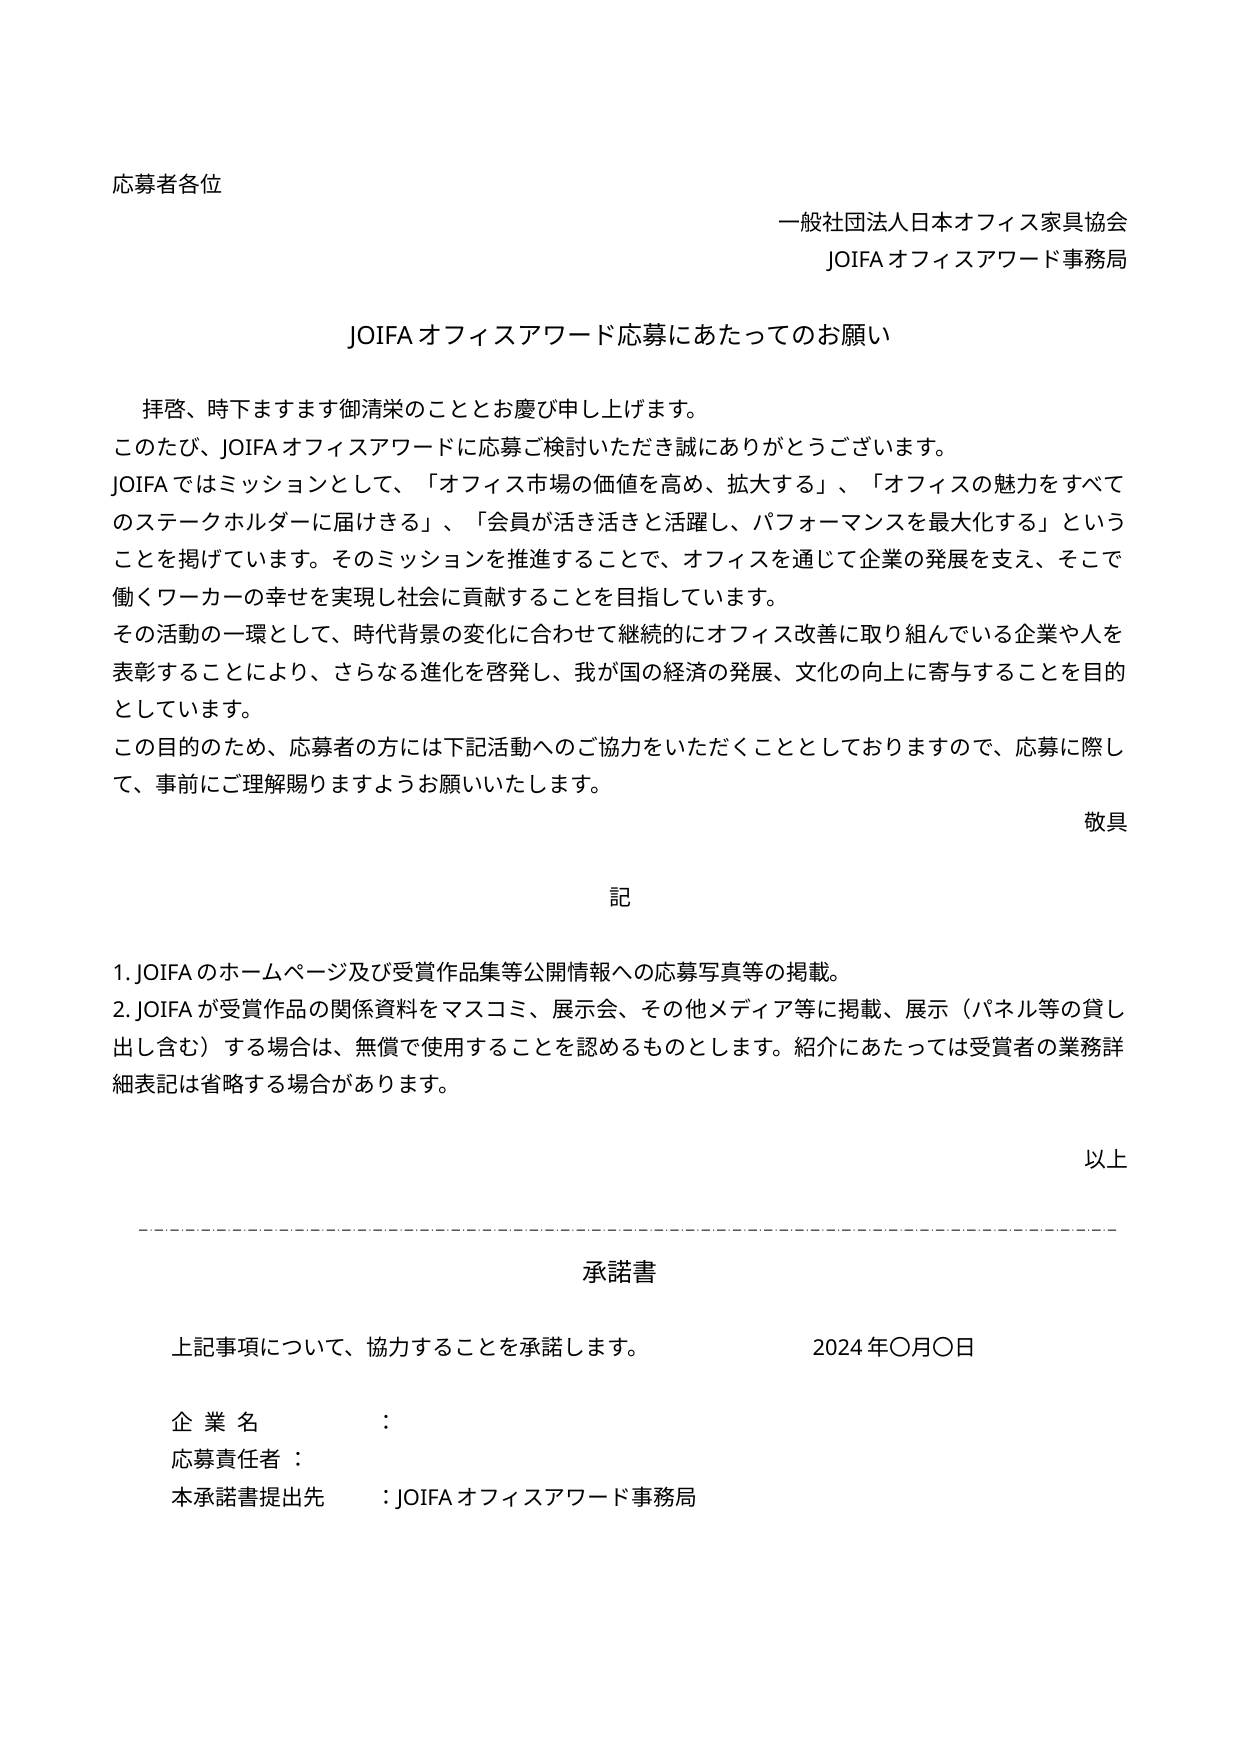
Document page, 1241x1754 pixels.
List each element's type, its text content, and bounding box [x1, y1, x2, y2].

text このたび、JOIFAオフィスアワードに応募ご検討いただき誠にありがとうございます。 [112, 427, 1128, 464]
text JOIFAオフィスアワード事務局 [112, 239, 1128, 277]
text 敬具 [112, 802, 1128, 839]
text JOIFAオフィスアワード応募にあたってのお願い [112, 314, 1128, 352]
text 企業名 ： [112, 1402, 1128, 1439]
text 以上 [112, 1139, 1128, 1177]
text 承諾書 [112, 1252, 1128, 1289]
text 応募責任者 ： [112, 1439, 1128, 1477]
subtitle 記 [112, 877, 1128, 914]
text JOIFAではミッションとして、「オフィス市場の価値を高め、拡大する」、「オフィスの魅力をすべてのステークホルダーに届けきる」、「会員が活き活きと活躍し、パフォーマンスを最大化する」ということを掲げています。そのミッションを推進することで、オフィスを通じて企業の発展を支え、そこで働くワーカーの幸せを実現し社会に貢献することを目指しています。 [112, 464, 1128, 614]
text その活動の一環として、時代背景の変化に合わせて継続的にオフィス改善に取り組んでいる企業や人を表彰することにより、さらなる進化を啓発し、我が国の経済の発展、文化の向上に寄与することを目的としています。 [112, 614, 1128, 727]
text 応募者各位 [112, 164, 1128, 202]
text 上記事項について、協力することを承諾します。 2024年〇月〇日 [112, 1327, 1128, 1364]
text この目的のため、応募者の方には下記活動へのご協力をいただくこととしておりますので、応募に際して、事前にご理解賜りますようお願いいたします。 [112, 727, 1128, 802]
text 拝啓、時下ますます御清栄のこととお慶び申し上げます。 [112, 389, 1128, 427]
text 本承諾書提出先 ：JOIFAオフィスアワード事務局 [112, 1477, 1128, 1514]
text 1. JOIFAのホームページ及び受賞作品集等公開情報への応募写真等の掲載。 [112, 952, 1128, 989]
text 一般社団法人日本オフィス家具協会 [112, 202, 1128, 239]
text 2. JOIFAが受賞作品の関係資料をマスコミ、展示会、その他メディア等に掲載、展示（パネル等の貸し出し含む）する場合は、無償で使用することを認めるものとします。紹介にあたっては受賞者の業務詳細表記は省略する場合があります。 [112, 989, 1128, 1102]
